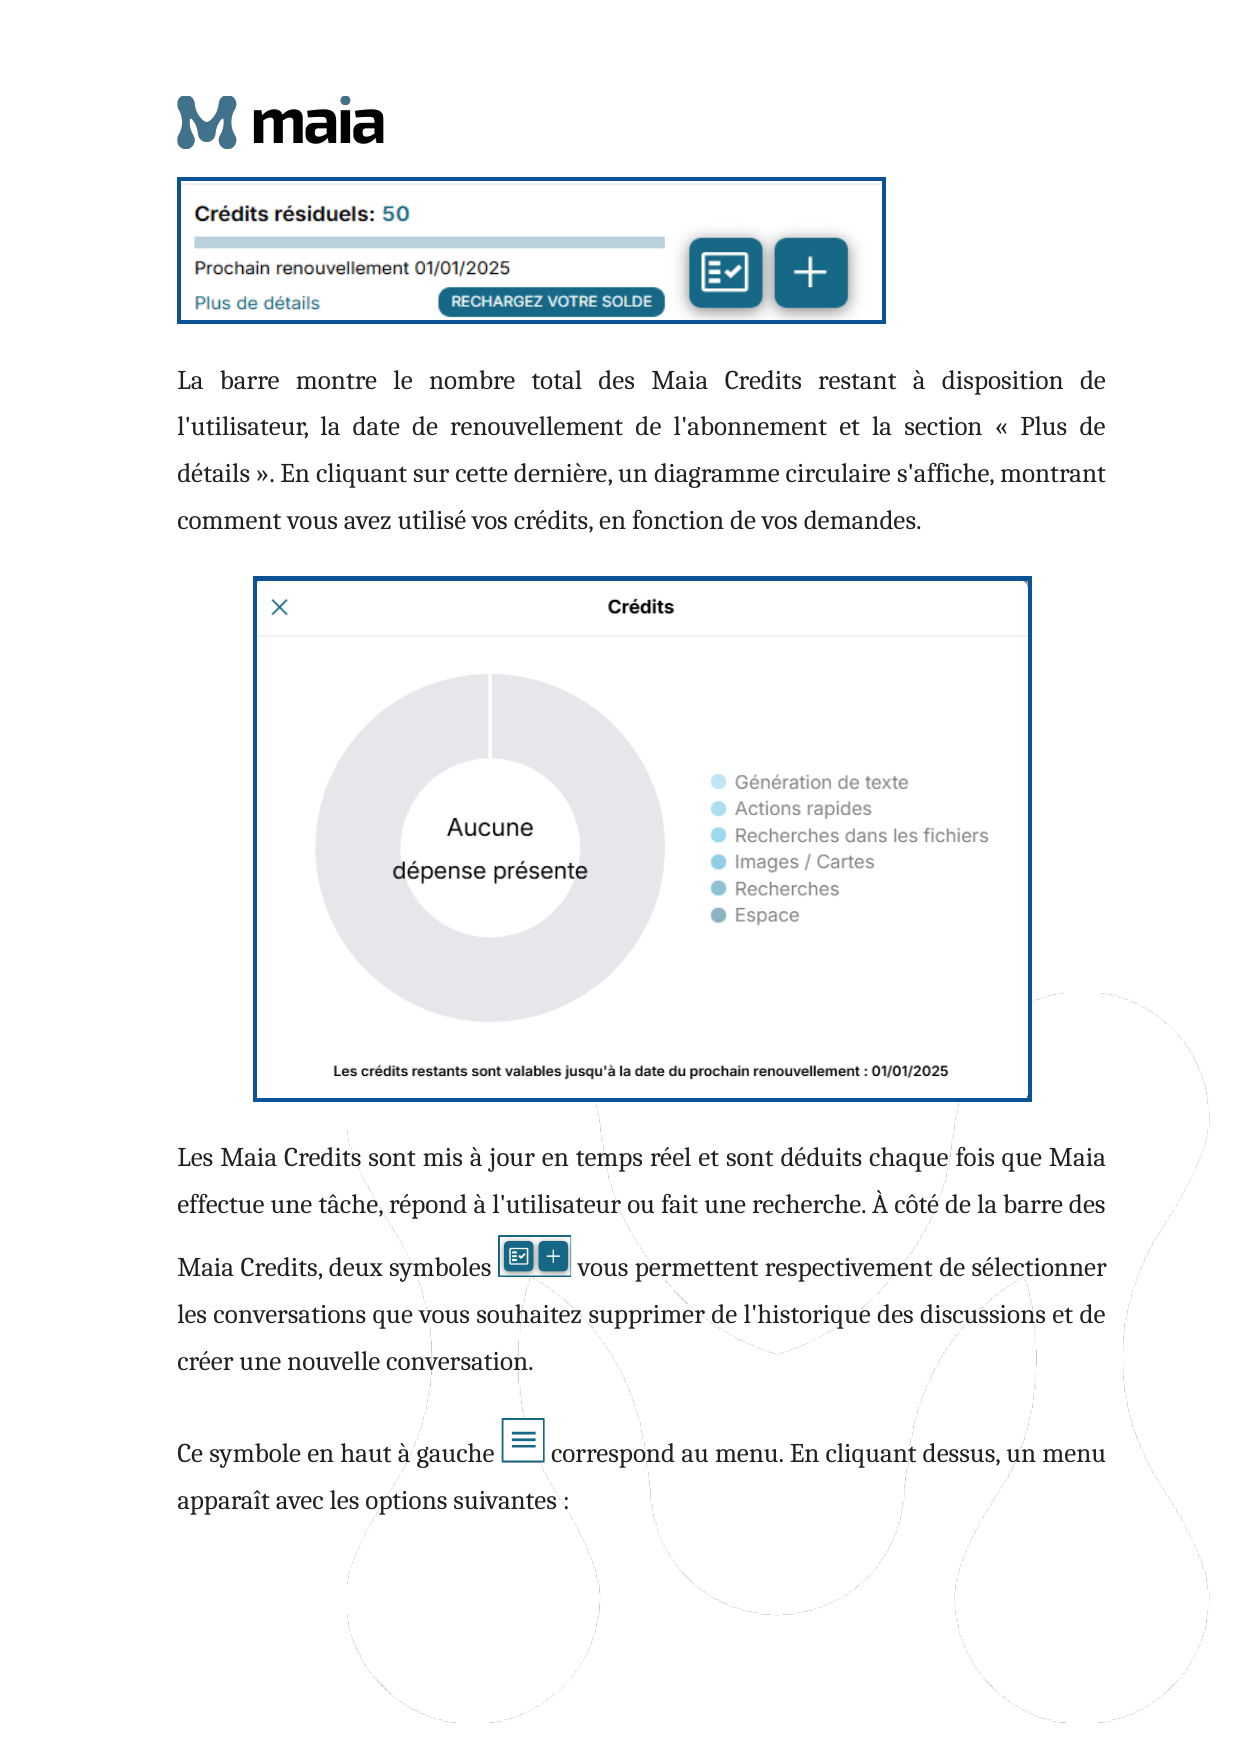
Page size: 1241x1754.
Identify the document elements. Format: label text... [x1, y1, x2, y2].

picture [346, 992, 1212, 1724]
picture [181, 181, 882, 320]
text Ce symbole en haut à gauche correspond au menu. En cliquant dessus, un menu apparaît avec les options suivantes : [177, 1417, 1107, 1516]
picture [498, 1235, 572, 1277]
text Les Maia Credits sont mis à jour en temps réel et sont déduits chaque fois que Maia effectue une tâche, répond à l'utilisateur ou fait une recherche. À côté de la barre des Maia Credits, deux symboles vous permettent respectivement de sélectionner les conversations que vous souhaitez supprimer de l'historique des discussions et de créer une nouvelle conversation. [177, 1142, 1107, 1377]
picture [257, 581, 1028, 1098]
picture [177, 96, 384, 149]
text La barre montre le nombre total des Maia Credits restant à disposition de l'utilisateur, la date de renouvellement de l'abonnement et la section « Plus de détails ». En cliquant sur cette dernière, un diagramme circulaire s'affiche, montrant comment vous avez utilisé vos crédits, en fonction de vos demandes. [177, 365, 1107, 536]
